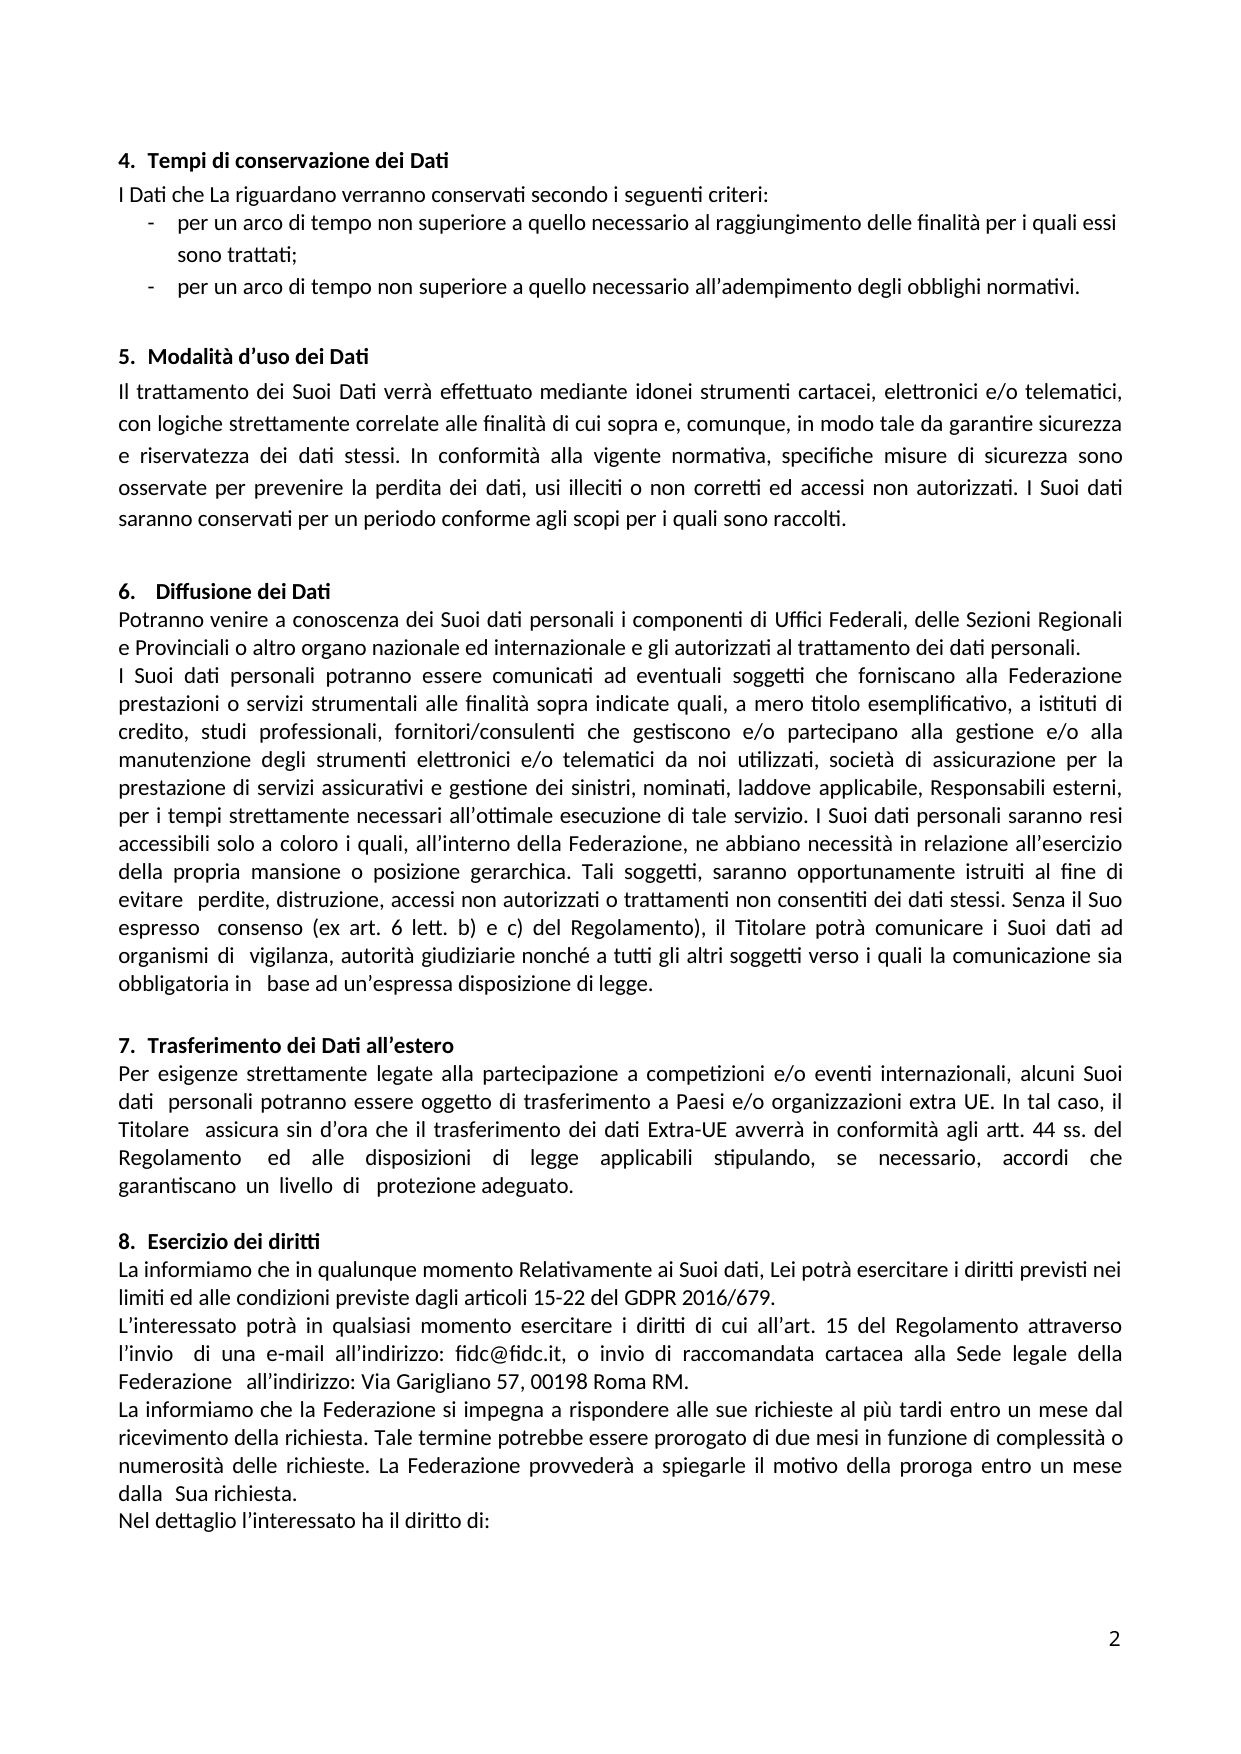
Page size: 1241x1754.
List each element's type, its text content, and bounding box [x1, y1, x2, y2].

subtitle Esercizio dei diritti [118, 1227, 1134, 1255]
subtitle Diffusione dei Dati [118, 577, 1134, 605]
text Nel dettaglio l’interessato ha il diritto di: [118, 1507, 1134, 1535]
text I Suoi dati personali potranno essere comunicati ad eventuali soggetti che forniscano alla Federazione prestazioni o servizi strumentali alle finalità sopra indicate quali, a mero titolo esemplificativo, a istituti di credito, studi professionali, fornitori/consulenti che gestiscono e/o partecipano alla gestione e/o alla manutenzione degli strumenti elettronici e/o telematici da noi utilizzati, società di assicurazione per la prestazione di servizi assicurativi e gestione dei sinistri, nominati, laddove applicabile, Responsabili esterni, per i tempi strettamente necessari all’ottimale esecuzione di tale servizio. I Suoi dati personali saranno resi accessibili solo a coloro i quali, all’interno della Federazione, ne abbiano necessità in relazione all’esercizio della propria mansione o posizione gerarchica. Tali soggetti, saranno opportunamente istruiti al fine di evitare perdite, distruzione, accessi non autorizzati o trattamenti non consentiti dei dati stessi. Senza il Suo espresso consenso (ex art. 6 lett. b) e c) del Regolamento), il Titolare potrà comunicare i Suoi dati ad organismi di vigilanza, autorità giudiziarie nonché a tutti gli altri soggetti verso i quali la comunicazione sia obbligatoria in base ad un’espressa disposizione di legge. [118, 661, 1123, 997]
text L’interessato potrà in qualsiasi momento esercitare i diritti di cui all’art. 15 del Regolamento attraverso l’invio di una e-mail all’indirizzo: fidc@fidc.it, o invio di raccomandata cartacea alla Sede legale della Federazione all’indirizzo: Via Garigliano 57, 00198 Roma RM. [118, 1311, 1123, 1395]
text Per esigenze strettamente legate alla partecipazione a competizioni e/o eventi internazionali, alcuni Suoi dati personali potranno essere oggetto di trasferimento a Paesi e/o organizzazioni extra UE. In tal caso, il Titolare assicura sin d’ora che il trasferimento dei dati Extra-UE avverrà in conformità agli artt. 44 ss. del Regolamento ed alle disposizioni di legge applicabili stipulando, se necessario, accordi che garantiscano un livello di protezione adeguato. [118, 1059, 1123, 1199]
text La informiamo che in qualunque momento Relativamente ai Suoi dati, Lei potrà esercitare i diritti previsti nei limiti ed alle condizioni previste dagli articoli 15-22 del GDPR 2016/679. [118, 1255, 1122, 1311]
subtitle Tempi di conservazione dei Dati [118, 146, 1123, 174]
list per un arco di tempo non superiore a quello necessario all’adempimento degli obblighi normativi. [147, 272, 1134, 300]
text Il trattamento dei Suoi Dati verrà effettuato mediante idonei strumenti cartacei, elettronici e/o telematici, con logiche strettamente correlate alle finalità di cui sopra e, comunque, in modo tale da garantire sicurezza e riservatezza dei dati stessi. In conformità alla vigente normativa, specifiche misure di sicurezza sono osservate per prevenire la perdita dei dati, usi illeciti o non corretti ed accessi non autorizzati. I Suoi dati saranno conservati per un periodo conforme agli scopi per i quali sono raccolti. [118, 377, 1123, 532]
subtitle Trasferimento dei Dati all’estero [118, 1031, 1134, 1059]
text I Dati che La riguardano verranno conservati secondo i seguenti criteri: [118, 180, 1134, 208]
list per un arco di tempo non superiore a quello necessario al raggiungimento delle finalità per i quali essi sono trattati; [147, 208, 1122, 268]
subtitle Modalità d’uso dei Dati [118, 342, 1134, 371]
text La informiamo che la Federazione si impegna a rispondere alle sue richieste al più tardi entro un mese dal ricevimento della richiesta. Tale termine potrebbe essere prorogato di due mesi in funzione di complessità o numerosità delle richieste. La Federazione provvederà a spiegarle il motivo della proroga entro un mese dalla Sua richiesta. [118, 1396, 1123, 1507]
text Potranno venire a conoscenza dei Suoi dati personali i componenti di Uffici Federali, delle Sezioni Regionali e Provinciali o altro organo nazionale ed internazionale e gli autorizzati al trattamento dei dati personali. [118, 605, 1123, 661]
